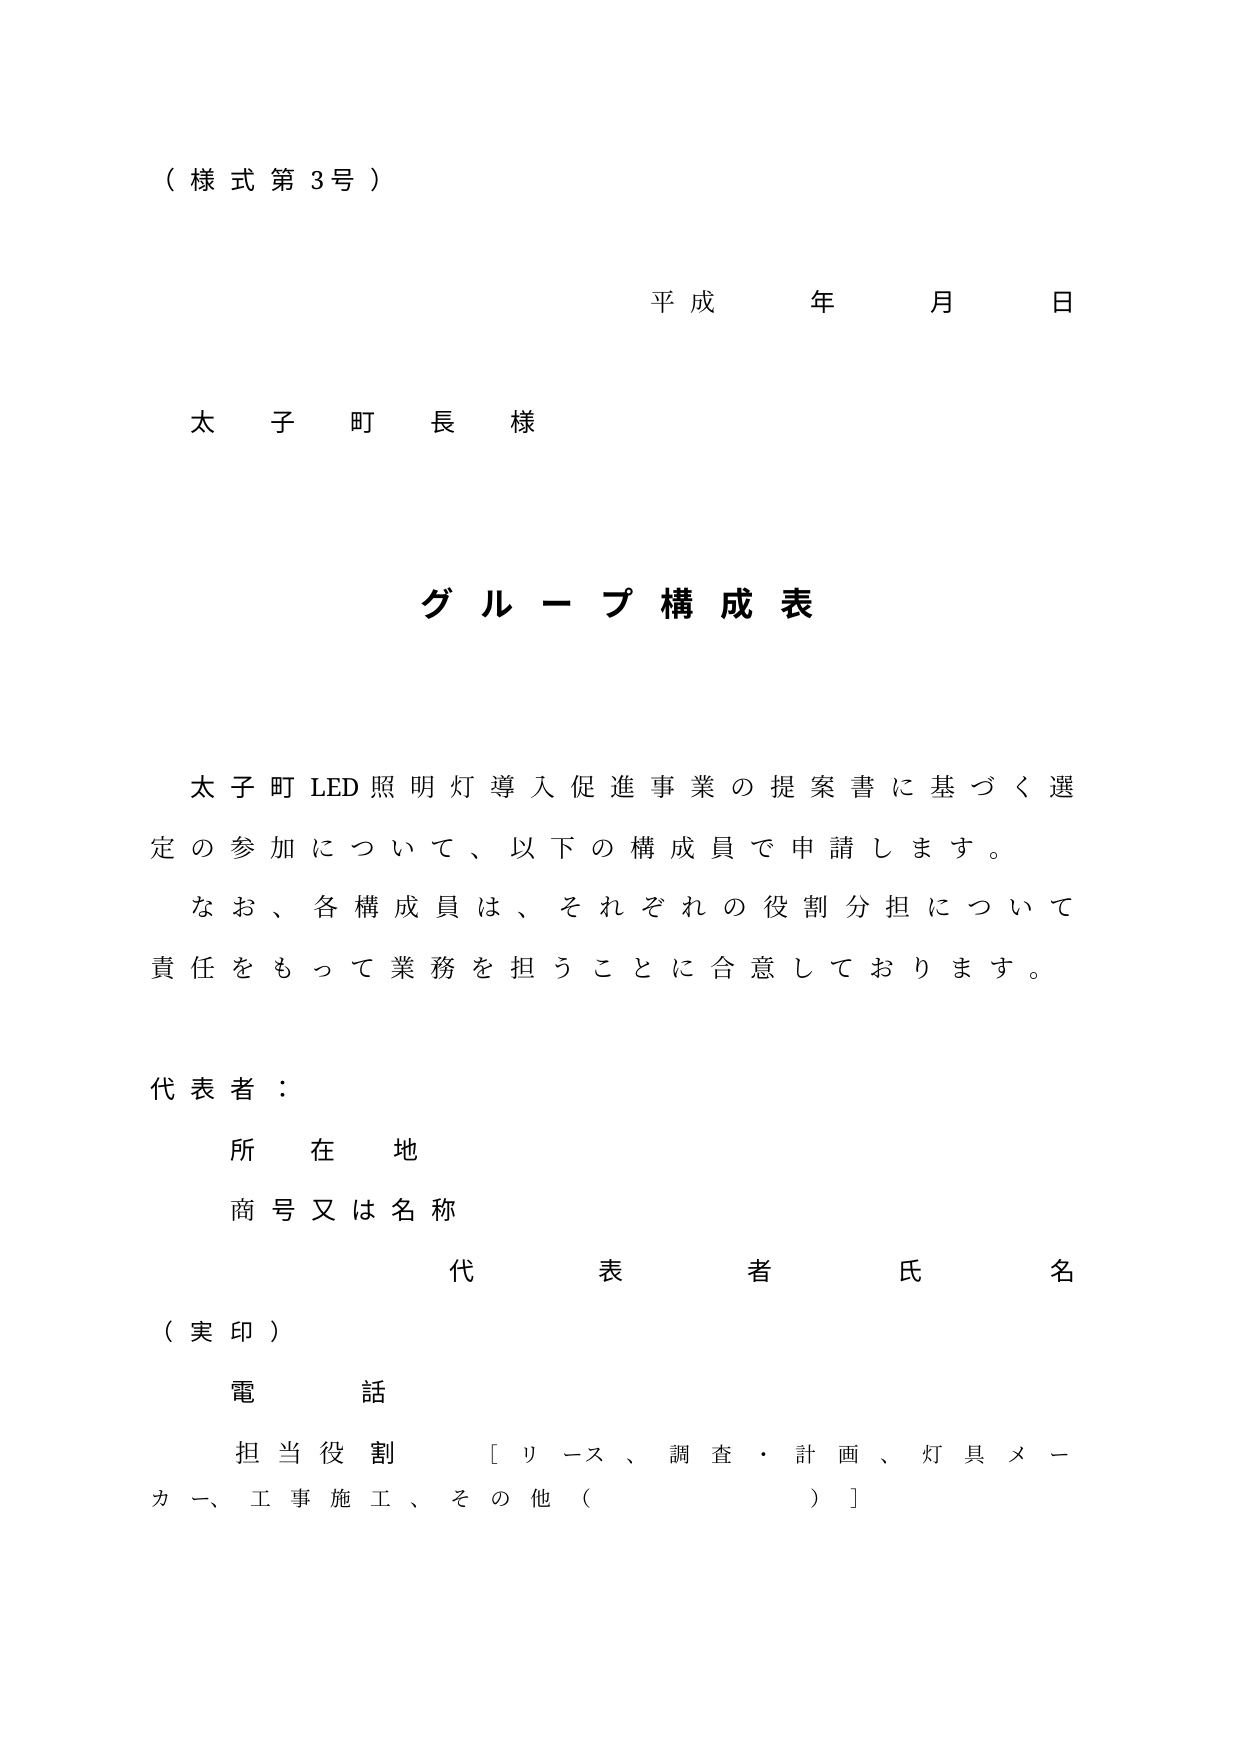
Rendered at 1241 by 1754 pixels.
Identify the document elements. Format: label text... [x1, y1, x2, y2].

text （様式第3号） [150, 149, 1090, 210]
text 代表者氏名 （実印） [150, 1240, 1090, 1362]
text 平成 年 月 日 [150, 270, 1090, 331]
text 電話 [150, 1362, 1090, 1422]
text 代表者： 所 在 地 [150, 1058, 1090, 1180]
text 商号又は名称 [150, 1180, 1090, 1240]
text 太子町LED照明灯導入促進事業の提案書に基づく選定の参加について、以下の構成員で申請します。 [150, 755, 1090, 877]
text 太 子 町 長 様 [150, 392, 1090, 452]
text なお、各構成員は、それぞれの役割分担について責任をもって業務を担うことに合意しております。 [150, 877, 1090, 998]
text グ ル ー プ 構 成 表 [150, 573, 1090, 634]
text 担当役割 ［リース、調査・計画、灯具メーカー、工事施工、その他（ ）］ [150, 1422, 1090, 1513]
